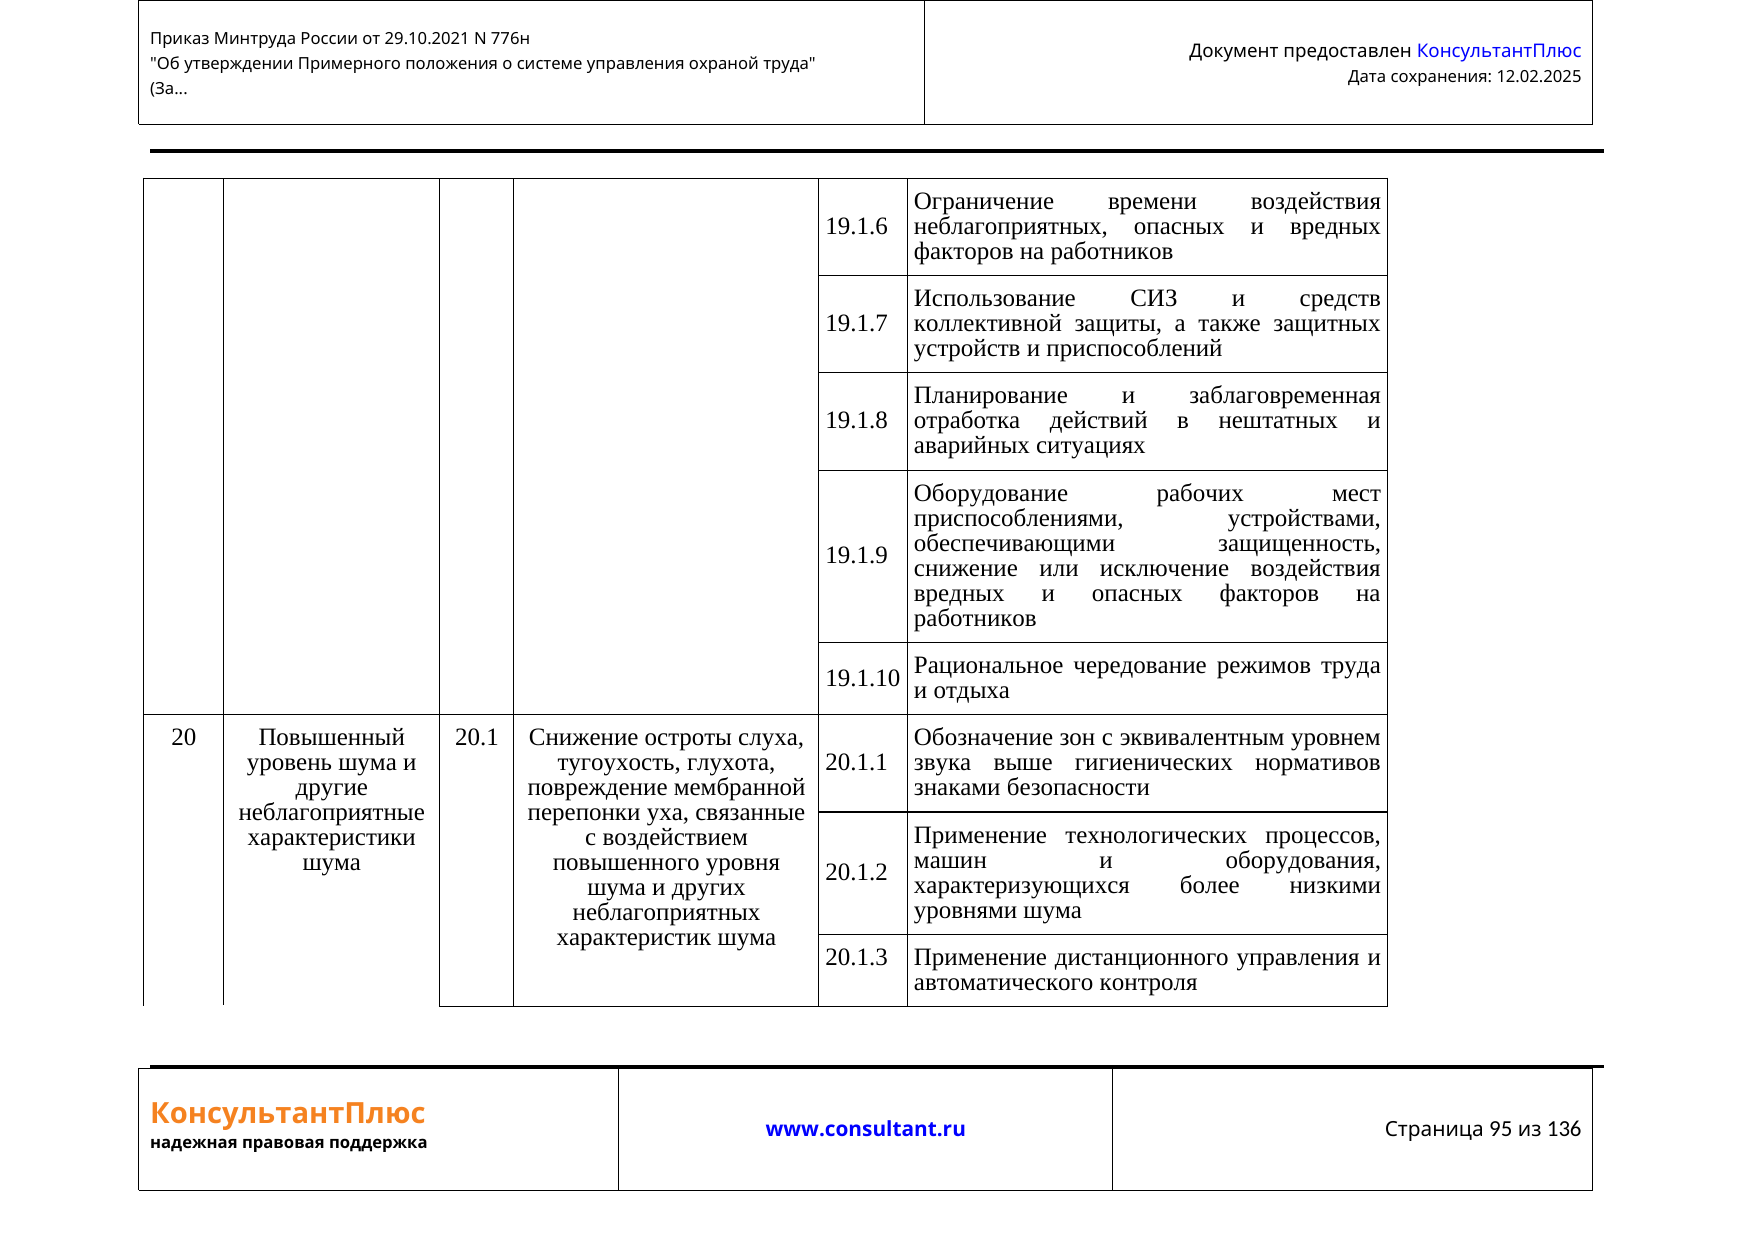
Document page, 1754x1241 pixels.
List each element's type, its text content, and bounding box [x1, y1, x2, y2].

table_cell 20.1.1 [819, 715, 907, 811]
table_cell 20 [144, 715, 223, 1006]
table_cell 20.1.3 [819, 935, 907, 1006]
table_cell Применение дистанционного управления и автоматического контроля [908, 935, 1387, 1006]
table_cell 20.1.2 [819, 813, 907, 934]
table_cell Использование СИЗ и средств коллективной защиты, а также защитных устройств и приспособлений [908, 276, 1387, 372]
table_cell 19.1.6 [819, 179, 907, 275]
table_cell 20.1 [440, 715, 513, 1006]
table_cell Ограничение времени воздействия неблагоприятных, опасных и вредных факторов на работников [908, 179, 1387, 275]
table_cell Планирование и заблаговременная отработка действий в нештатных и аварийных ситуациях [908, 373, 1387, 469]
table_cell Обозначение зон с эквивалентным уровнем звука выше гигиенических нормативов знаками безопасности [908, 715, 1387, 811]
table_cell Применение технологических процессов, машин и оборудования, характеризующихся более низкими уровнями шума [908, 813, 1387, 934]
table_cell 19.1.10 [819, 643, 907, 714]
table_cell Снижение остроты слуха, тугоухость, глухота, повреждение мембранной перепонки уха, связанные с воздействием повышенного уровня шума и других неблагоприятных характеристик шума [514, 715, 818, 1006]
table_cell Рациональное чередование режимов труда и отдыха [908, 643, 1387, 714]
table_cell 19.1.9 [819, 471, 907, 642]
table_cell Оборудование рабочих мест приспособлениями, устройствами, обеспечивающими защищенность, снижение или исключение воздействия вредных и опасных факторов на работников [908, 471, 1387, 642]
table_cell Повышенный уровень шума и другие неблагоприятные характеристики шума [223, 715, 439, 1006]
table_cell 19.1.7 [819, 276, 907, 372]
table_cell 19.1.8 [819, 373, 907, 469]
